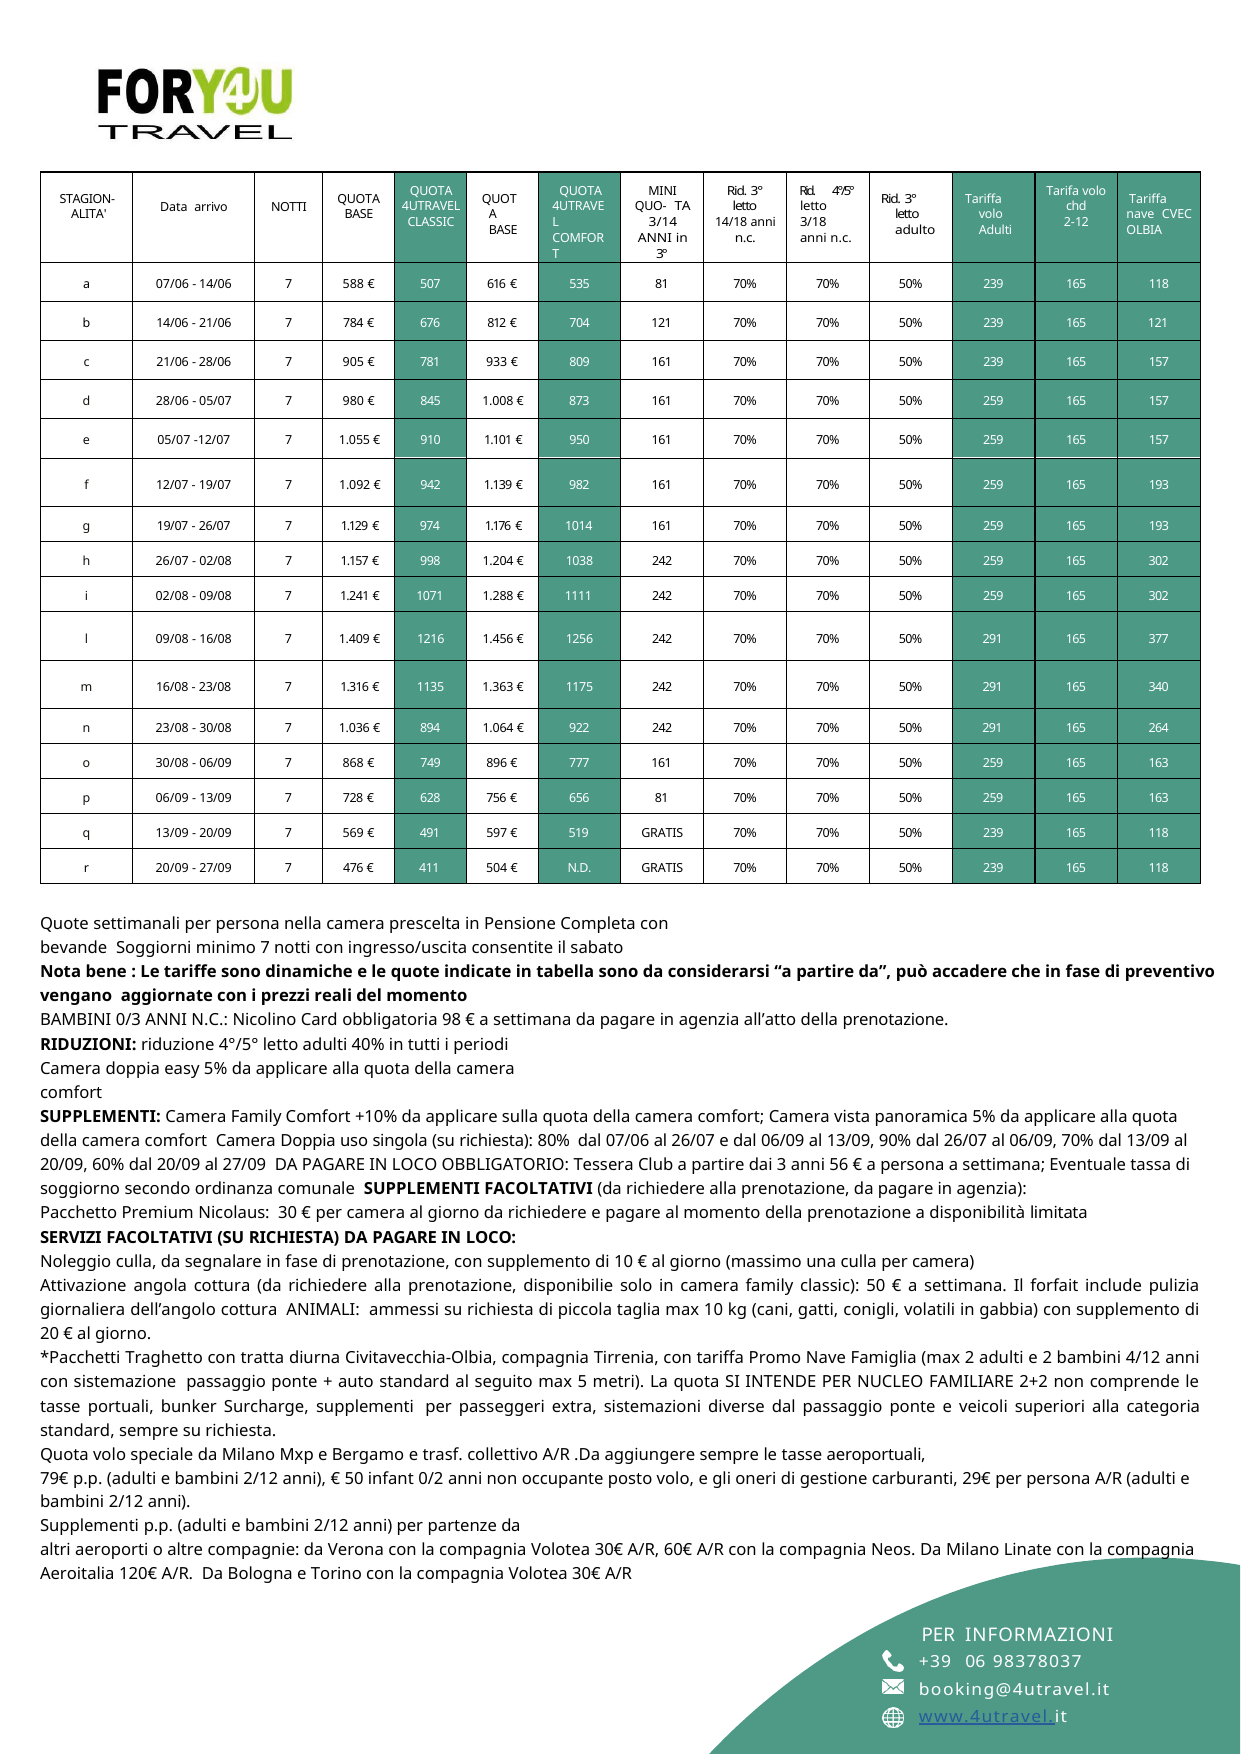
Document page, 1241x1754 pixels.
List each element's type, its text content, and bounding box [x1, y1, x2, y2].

text *Pacchetti Traghetto con tratta diurna Civitavecchia-Olbia, compagnia Tirrenia, con tariffa Promo Nave Famiglia (max 2 adulti e 2 bambini 4/12 anni con sistemazione passaggio ponte + auto standard al seguito max 5 metri). La quota SI INTENDE PER NUCLEO FAMILIARE 2+2 non comprende le tasse portuali, bunker Surcharge, supplementi per passeggeri extra, sistemazioni diverse dal passaggio ponte e veicoli superiori alla categoria standard, sempre su richiesta. [40, 1346, 1201, 1441]
table_cell 1216 [395, 612, 466, 660]
table_cell 50% [870, 419, 952, 457]
table_cell 70% [787, 577, 869, 611]
table_cell 193 [1118, 507, 1200, 541]
table_cell 1.129 € [323, 507, 394, 541]
table_cell 1014 [539, 507, 620, 541]
table_cell 749 [395, 744, 466, 778]
table_cell 242 [621, 661, 703, 708]
table_cell 728 € [323, 779, 394, 813]
table_cell 519 [539, 814, 620, 848]
table_cell 7 [255, 661, 322, 708]
table_cell m [41, 661, 132, 708]
table_header Rid. 4°/5° letto 3/18 anni n.c. [787, 173, 869, 262]
table_cell 70% [787, 341, 869, 379]
table_cell 302 [1118, 577, 1200, 611]
table_cell 933 € [467, 341, 538, 379]
picture [882, 1679, 904, 1694]
table_cell 70% [787, 302, 869, 340]
table_cell 377 [1118, 612, 1200, 660]
text Supplementi p.p. (adulti e bambini 2/12 anni) per partenze da [40, 1514, 1240, 1536]
table_cell 70% [704, 577, 786, 611]
table_cell 7 [255, 341, 322, 379]
table_cell 259 [953, 542, 1034, 576]
table_cell 597 € [467, 814, 538, 848]
table_cell 165 [1036, 507, 1117, 541]
table_cell 161 [621, 744, 703, 778]
table_cell 81 [621, 779, 703, 813]
table_cell 980 € [323, 380, 394, 418]
table_cell 118 [1118, 849, 1200, 883]
table_cell 905 € [323, 341, 394, 379]
table_cell 259 [953, 380, 1034, 418]
table_cell 70% [704, 779, 786, 813]
table_cell 781 [395, 341, 466, 379]
table_cell 242 [621, 542, 703, 576]
table_cell 70% [704, 661, 786, 708]
table_cell 777 [539, 744, 620, 778]
table_cell 896 € [467, 744, 538, 778]
table_cell 259 [953, 744, 1034, 778]
table_cell 239 [953, 302, 1034, 340]
table_header QUOTA BASE [467, 173, 538, 262]
table_cell 28/06 - 05/07 [133, 380, 254, 418]
table_cell 06/09 - 13/09 [133, 779, 254, 813]
table_header STAGION- ALITA' [41, 173, 132, 262]
table_cell 70% [704, 542, 786, 576]
text Pacchetto Premium Nicolaus: 30 € per camera al giorno da richiedere e pagare al momento della prenotazione a disponibilità limitata [40, 1201, 1240, 1224]
table_cell 7 [255, 744, 322, 778]
table_cell 163 [1118, 744, 1200, 778]
table_cell GRATIS [621, 849, 703, 883]
table_cell 756 € [467, 779, 538, 813]
table_cell 656 [539, 779, 620, 813]
table_cell 163 [1118, 779, 1200, 813]
table_cell 70% [704, 709, 786, 743]
table_cell 165 [1036, 709, 1117, 743]
table_cell 239 [953, 849, 1034, 883]
table_cell 1.101 € [467, 419, 538, 457]
table_cell 7 [255, 302, 322, 340]
table_cell 118 [1118, 814, 1200, 848]
table_cell 70% [787, 709, 869, 743]
table_cell i [41, 577, 132, 611]
table_cell 165 [1036, 779, 1117, 813]
table_cell 239 [953, 263, 1034, 301]
table_cell 1.064 € [467, 709, 538, 743]
table_cell 868 € [323, 744, 394, 778]
table_cell 165 [1036, 542, 1117, 576]
table_cell r [41, 849, 132, 883]
table_cell 70% [787, 814, 869, 848]
table_header MINI QUO- TA 3/14 ANNI in 3° [621, 173, 703, 262]
table_cell 70% [787, 380, 869, 418]
table_cell 809 [539, 341, 620, 379]
table_cell 70% [704, 612, 786, 660]
picture [882, 1650, 904, 1672]
table_cell 50% [870, 779, 952, 813]
table_cell 845 [395, 380, 466, 418]
table_cell 974 [395, 507, 466, 541]
table_cell GRATIS [621, 814, 703, 848]
table_cell 1.288 € [467, 577, 538, 611]
text Noleggio culla, da segnalare in fase di prenotazione, con supplemento di 10 € al giorno (massimo una culla per camera) [40, 1249, 1240, 1272]
table_cell 165 [1036, 459, 1117, 506]
table_cell 70% [787, 744, 869, 778]
table_cell 982 [539, 459, 620, 506]
table_cell 161 [621, 507, 703, 541]
text RIDUZIONI: riduzione 4°/5° letto adulti 40% in tutti i periodi Camera doppia easy 5% da applicare alla quota della camera comfort [40, 1032, 529, 1103]
table_cell 165 [1036, 661, 1117, 708]
table_cell 70% [787, 661, 869, 708]
table_cell 50% [870, 709, 952, 743]
table_cell 873 [539, 380, 620, 418]
table_cell p [41, 779, 132, 813]
table_cell 70% [787, 612, 869, 660]
table_cell 12/07 - 19/07 [133, 459, 254, 506]
table_cell 7 [255, 263, 322, 301]
table_cell 998 [395, 542, 466, 576]
table_cell 535 [539, 263, 620, 301]
subtitle SERVIZI FACOLTATIVI (SU RICHIESTA) DA PAGARE IN LOCO: [40, 1225, 1240, 1248]
table_cell a [41, 263, 132, 301]
table_cell 165 [1036, 341, 1117, 379]
table_cell 1.092 € [323, 459, 394, 506]
table_cell 165 [1036, 380, 1117, 418]
table_cell 165 [1036, 814, 1117, 848]
text Attivazione angola cottura (da richiedere alla prenotazione, disponibilie solo in camera family classic): 50 € a settimana. Il forfait include pulizia giornaliera dell’angolo cottura ANIMALI: ammessi su richiesta di piccola taglia max 10 kg (cani, gatti, conigli, volatili in gabbia) con supplemento di 20 € al giorno. [40, 1274, 1201, 1344]
table_cell 70% [704, 302, 786, 340]
table_cell 165 [1036, 419, 1117, 457]
table_cell 1.363 € [467, 661, 538, 708]
table_cell 50% [870, 341, 952, 379]
table_cell 70% [787, 459, 869, 506]
table_cell 1.241 € [323, 577, 394, 611]
table_cell 165 [1036, 577, 1117, 611]
table_cell 20/09 - 27/09 [133, 849, 254, 883]
table_cell 7 [255, 507, 322, 541]
table_cell b [41, 302, 132, 340]
table_cell 476 € [323, 849, 394, 883]
table_cell 70% [787, 779, 869, 813]
table_cell 19/07 - 26/07 [133, 507, 254, 541]
table_cell 1.139 € [467, 459, 538, 506]
text SUPPLEMENTI: Camera Family Comfort +10% da applicare sulla quota della camera comfort; Camera vista panoramica 5% da applicare alla quota della camera comfort Camera Doppia uso singola (su richiesta): 80% dal 07/06 al 26/07 e dal 06/09 al 13/09, 90% dal 26/07 al 06/09, 70% dal 13/09 al 20/09, 60% dal 20/09 al 27/09 DA PAGARE IN LOCO OBBLIGATORIO: Tessera Club a partire dai 3 anni 56 € a persona a settimana; Eventuale tassa di soggiorno secondo ordinanza comunale SUPPLEMENTI FACOLTATIVI (da richiedere alla prenotazione, da pagare in agenzia): [40, 1104, 1212, 1199]
table_cell N.D. [539, 849, 620, 883]
table_cell 26/07 - 02/08 [133, 542, 254, 576]
table_cell 70% [704, 507, 786, 541]
table_cell 161 [621, 341, 703, 379]
table_cell h [41, 542, 132, 576]
table_cell 13/09 - 20/09 [133, 814, 254, 848]
table_cell 50% [870, 459, 952, 506]
table_cell 161 [621, 419, 703, 457]
table_cell 1.456 € [467, 612, 538, 660]
table_cell 1.316 € [323, 661, 394, 708]
table_cell 7 [255, 849, 322, 883]
table_cell 569 € [323, 814, 394, 848]
table_cell 09/08 - 16/08 [133, 612, 254, 660]
table_cell 7 [255, 419, 322, 457]
table_cell 340 [1118, 661, 1200, 708]
table_cell 7 [255, 577, 322, 611]
table_cell 507 [395, 263, 466, 301]
table_cell 812 € [467, 302, 538, 340]
table_cell 7 [255, 814, 322, 848]
text Quota volo speciale da Milano Mxp e Bergamo e trasf. collettivo A/R .Da aggiungere sempre le tasse aeroportuali, [40, 1442, 1240, 1465]
table_cell 165 [1036, 612, 1117, 660]
table_cell 50% [870, 661, 952, 708]
table_header NOTTI [255, 173, 322, 262]
table_cell g [41, 507, 132, 541]
table_cell 50% [870, 814, 952, 848]
table_cell 1.409 € [323, 612, 394, 660]
table_cell 491 [395, 814, 466, 848]
table_cell 50% [870, 380, 952, 418]
table_cell 70% [704, 814, 786, 848]
table_cell 30/08 - 06/09 [133, 744, 254, 778]
table_cell 121 [1118, 302, 1200, 340]
table_cell 70% [787, 849, 869, 883]
table_cell 14/06 - 21/06 [133, 302, 254, 340]
table_header QUOTA 4UTRAVEL CLASSIC [395, 173, 466, 262]
table_cell 70% [787, 419, 869, 457]
table_cell 1.036 € [323, 709, 394, 743]
table_cell 1071 [395, 577, 466, 611]
table_cell 910 [395, 419, 466, 457]
table_cell n [41, 709, 132, 743]
table_cell 259 [953, 577, 1034, 611]
table_cell 7 [255, 779, 322, 813]
table_cell 242 [621, 577, 703, 611]
text 79€ p.p. (adulti e bambini 2/12 anni), € 50 infant 0/2 anni non occupante posto volo, e gli oneri di gestione carburanti, 29€ per persona A/R (adulti e bambini 2/12 anni). [40, 1467, 1240, 1512]
table_cell f [41, 459, 132, 506]
table_cell 70% [704, 263, 786, 301]
table_header Rid. 3° letto adulto [870, 173, 952, 262]
table_cell 291 [953, 612, 1034, 660]
table_cell 70% [787, 263, 869, 301]
table_cell 7 [255, 459, 322, 506]
table_cell 616 € [467, 263, 538, 301]
table_cell 165 [1036, 263, 1117, 301]
table_cell 1038 [539, 542, 620, 576]
table_cell 02/08 - 09/08 [133, 577, 254, 611]
table_cell 121 [621, 302, 703, 340]
table_cell 161 [621, 380, 703, 418]
table_cell 16/08 - 23/08 [133, 661, 254, 708]
table_header Rid. 3° letto 14/18 anni n.c. [704, 173, 786, 262]
table_cell 291 [953, 709, 1034, 743]
table_cell 922 [539, 709, 620, 743]
table_cell 70% [787, 542, 869, 576]
table_cell 588 € [323, 263, 394, 301]
table_cell 70% [704, 341, 786, 379]
table_cell 157 [1118, 380, 1200, 418]
table_cell 242 [621, 709, 703, 743]
table_cell 50% [870, 302, 952, 340]
text BAMBINI 0/3 ANNI N.C.: Nicolino Card obbligatoria 98 € a settimana da pagare in agenzia all’atto della prenotazione. [40, 1008, 1240, 1031]
table_cell 50% [870, 507, 952, 541]
table_cell 81 [621, 263, 703, 301]
table_header Tarifa volo chd 2-12 [1036, 173, 1117, 262]
table_cell 676 [395, 302, 466, 340]
table_cell 1.176 € [467, 507, 538, 541]
table_cell o [41, 744, 132, 778]
table_cell 118 [1118, 263, 1200, 301]
table_cell 7 [255, 709, 322, 743]
table_cell 942 [395, 459, 466, 506]
table_cell 1111 [539, 577, 620, 611]
table_cell 50% [870, 263, 952, 301]
table_cell 50% [870, 577, 952, 611]
table_header Tariffa nave CVEC OLBIA [1118, 173, 1200, 262]
table_cell 70% [704, 380, 786, 418]
text altri aeroporti o altre compagnie: da Verona con la compagnia Volotea 30€ A/R, 60€ A/R con la compagnia Neos. Da Milano Linate con la compagnia Aeroitalia 120€ A/R. Da Bologna e Torino con la compagnia Volotea 30€ A/R [40, 1538, 1212, 1585]
table_cell 259 [953, 459, 1034, 506]
table_cell 1.008 € [467, 380, 538, 418]
table_cell 894 [395, 709, 466, 743]
table_header QUOTA BASE [323, 173, 394, 262]
table_cell d [41, 380, 132, 418]
table_cell 70% [704, 849, 786, 883]
table_cell 1.055 € [323, 419, 394, 457]
table_header QUOTA 4UTRAVEL COMFORT [539, 173, 620, 262]
table_cell 1.204 € [467, 542, 538, 576]
table_cell 1135 [395, 661, 466, 708]
table_cell 264 [1118, 709, 1200, 743]
table_cell 504 € [467, 849, 538, 883]
table_cell 242 [621, 612, 703, 660]
table_cell 950 [539, 419, 620, 457]
table_cell q [41, 814, 132, 848]
table_cell 50% [870, 612, 952, 660]
text Quote settimanali per persona nella camera prescelta in Pensione Completa con bevande Soggiorni minimo 7 notti con ingresso/uscita consentite il sabato [40, 911, 688, 958]
table_cell 161 [621, 459, 703, 506]
table_cell 165 [1036, 302, 1117, 340]
table_cell 50% [870, 542, 952, 576]
table_cell 7 [255, 380, 322, 418]
table_cell 21/06 - 28/06 [133, 341, 254, 379]
table_cell 50% [870, 744, 952, 778]
table_header Data arrivo [133, 173, 254, 262]
table_cell 05/07 -12/07 [133, 419, 254, 457]
table_cell 193 [1118, 459, 1200, 506]
table_cell 70% [787, 507, 869, 541]
table_cell c [41, 341, 132, 379]
subtitle Nota bene : Le tariffe sono dinamiche e le quote indicate in tabella sono da considerarsi “a partire da”, può accadere che in fase di preventivo vengano aggiornate con i prezzi reali del momento [40, 960, 1240, 1006]
table_cell 157 [1118, 341, 1200, 379]
table_cell 23/08 - 30/08 [133, 709, 254, 743]
table_cell 70% [704, 419, 786, 457]
table_cell 165 [1036, 849, 1117, 883]
table_cell 70% [704, 744, 786, 778]
table_cell 7 [255, 612, 322, 660]
table_header Tariffa volo Adulti [953, 173, 1034, 262]
table_cell 1.157 € [323, 542, 394, 576]
table_cell 50% [870, 849, 952, 883]
table_cell 704 [539, 302, 620, 340]
table_cell 628 [395, 779, 466, 813]
table_cell 165 [1036, 744, 1117, 778]
table_cell 259 [953, 507, 1034, 541]
table_cell 259 [953, 779, 1034, 813]
table_cell 7 [255, 542, 322, 576]
table_cell 784 € [323, 302, 394, 340]
table_cell 291 [953, 661, 1034, 708]
table_cell e [41, 419, 132, 457]
table_cell 239 [953, 341, 1034, 379]
table_cell l [41, 612, 132, 660]
picture [882, 1707, 904, 1728]
table_cell 411 [395, 849, 466, 883]
table_cell 1256 [539, 612, 620, 660]
table_cell 1175 [539, 661, 620, 708]
table_cell 302 [1118, 542, 1200, 576]
table_cell 70% [704, 459, 786, 506]
table_cell 239 [953, 814, 1034, 848]
table_cell 157 [1118, 419, 1200, 457]
table_cell 07/06 - 14/06 [133, 263, 254, 301]
picture [95, 62, 298, 146]
table_cell 259 [953, 419, 1034, 457]
